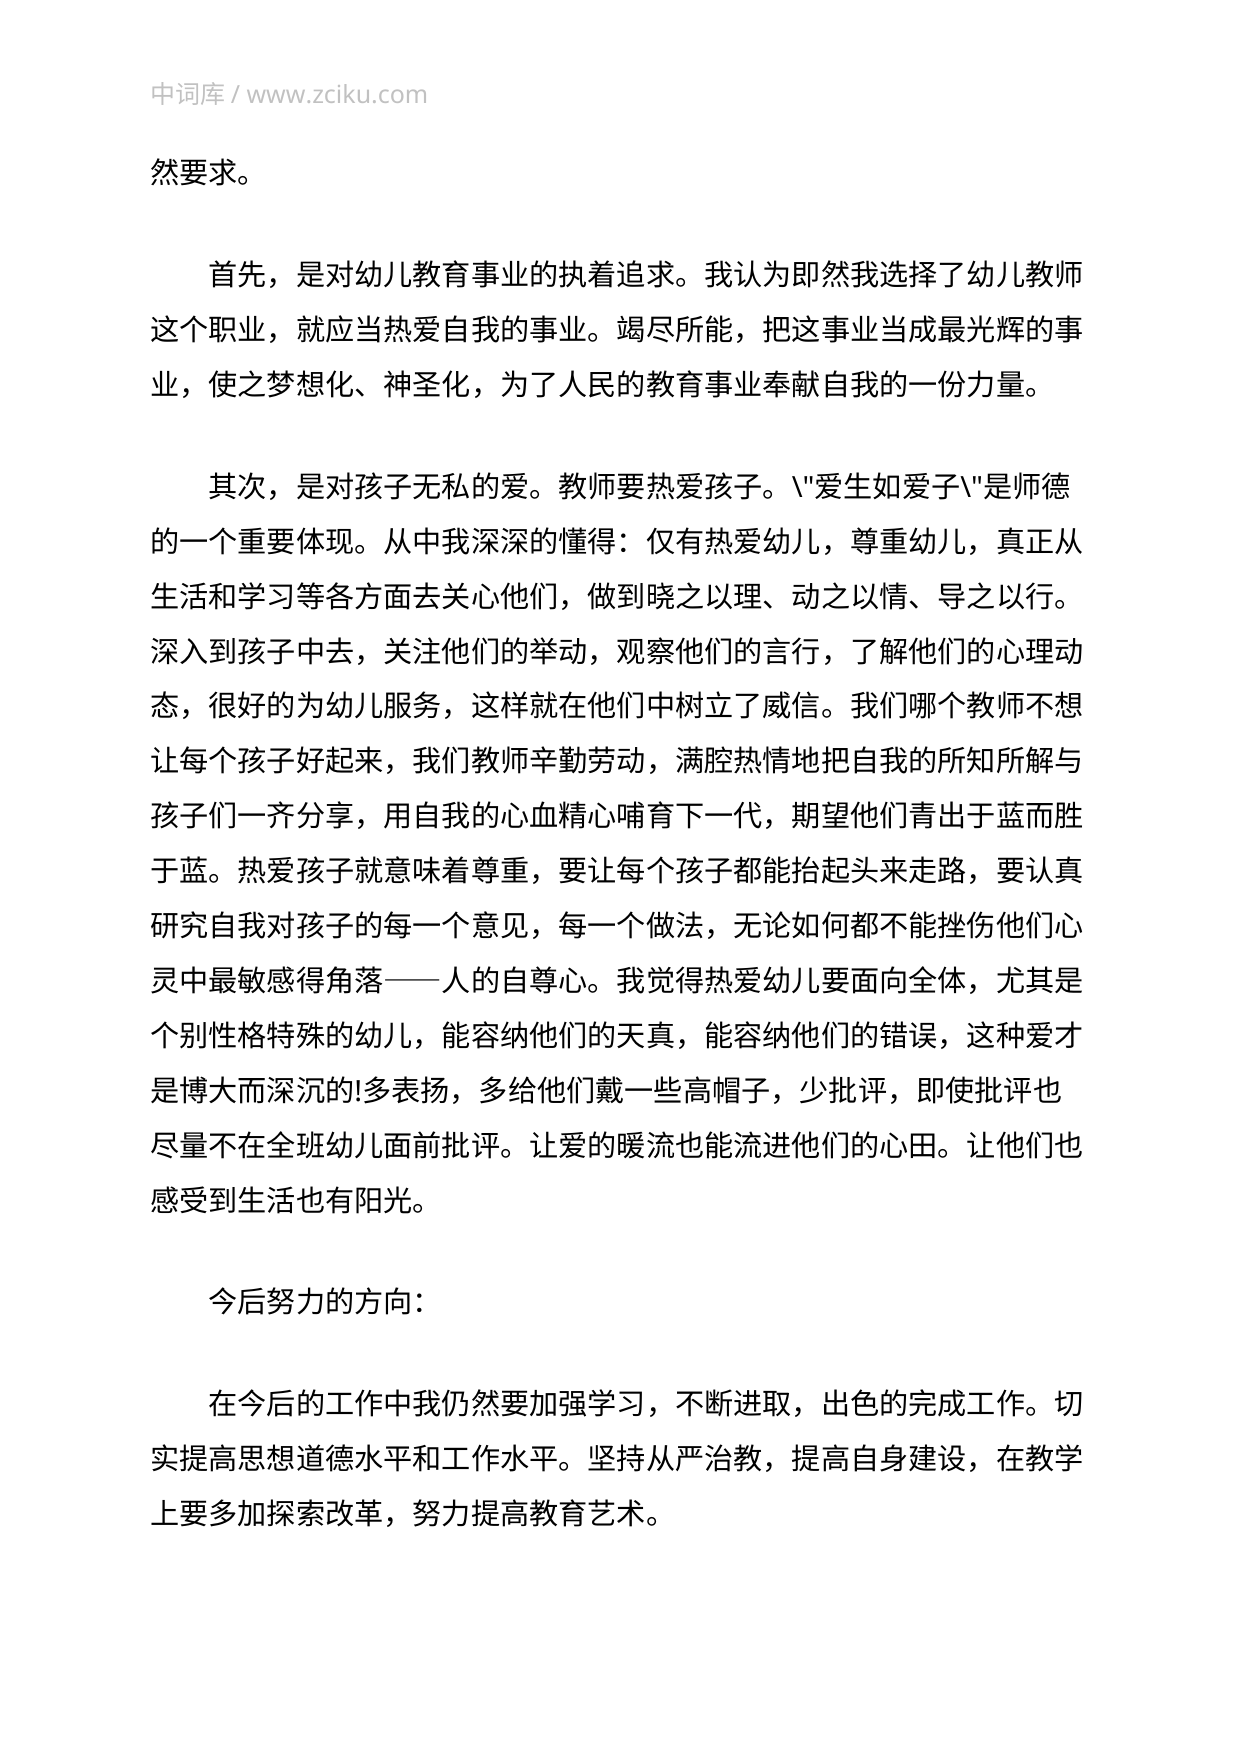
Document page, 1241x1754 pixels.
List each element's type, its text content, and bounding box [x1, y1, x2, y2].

text 今后努力的方向： [150, 1279, 1090, 1321]
text 在今后的工作中我仍然要加强学习，不断进取，出色的完成工作。切实提高思想道德水平和工作水平。坚持从严治教，提高自身建设，在教学上要多加探索改革，努力提高教育艺术。 [150, 1381, 1090, 1533]
text 其次，是对孩子无私的爱。教师要热爱孩子。\"爱生如爱子\"是师德的一个重要体现。从中我深深的懂得：仅有热爱幼儿，尊重幼儿，真正从生活和学习等各方面去关心他们，做到晓之以理、动之以情、导之以行。深入到孩子中去，关注他们的举动，观察他们的言行，了解他们的心理动态，很好的为幼儿服务，这样就在他们中树立了威信。我们哪个教师不想让每个孩子好起来，我们教师辛勤劳动，满腔热情地把自我的所知所解与孩子们一齐分享，用自我的心血精心哺育下一代，期望他们青出于蓝而胜于蓝。热爱孩子就意味着尊重，要让每个孩子都能抬起头来走路，要认真研究自我对孩子的每一个意见，每一个做法，无论如何都不能挫伤他们心灵中最敏感得角落——人的自尊心。我觉得热爱幼儿要面向全体，尤其是个别性格特殊的幼儿，能容纳他们的天真，能容纳他们的错误，这种爱才是博大而深沉的!多表扬，多给他们戴一些高帽子，少批评，即使批评也尽量不在全班幼儿面前批评。让爱的暖流也能流进他们的心田。让他们也感受到生活也有阳光。 [150, 463, 1090, 1219]
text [150, 150, 1090, 192]
text 首先，是对幼儿教育事业的执着追求。我认为即然我选择了幼儿教师这个职业，就应当热爱自我的事业。竭尽所能，把这事业当成最光辉的事业，使之梦想化、神圣化，为了人民的教育事业奉献自我的一份力量。 [150, 252, 1090, 404]
